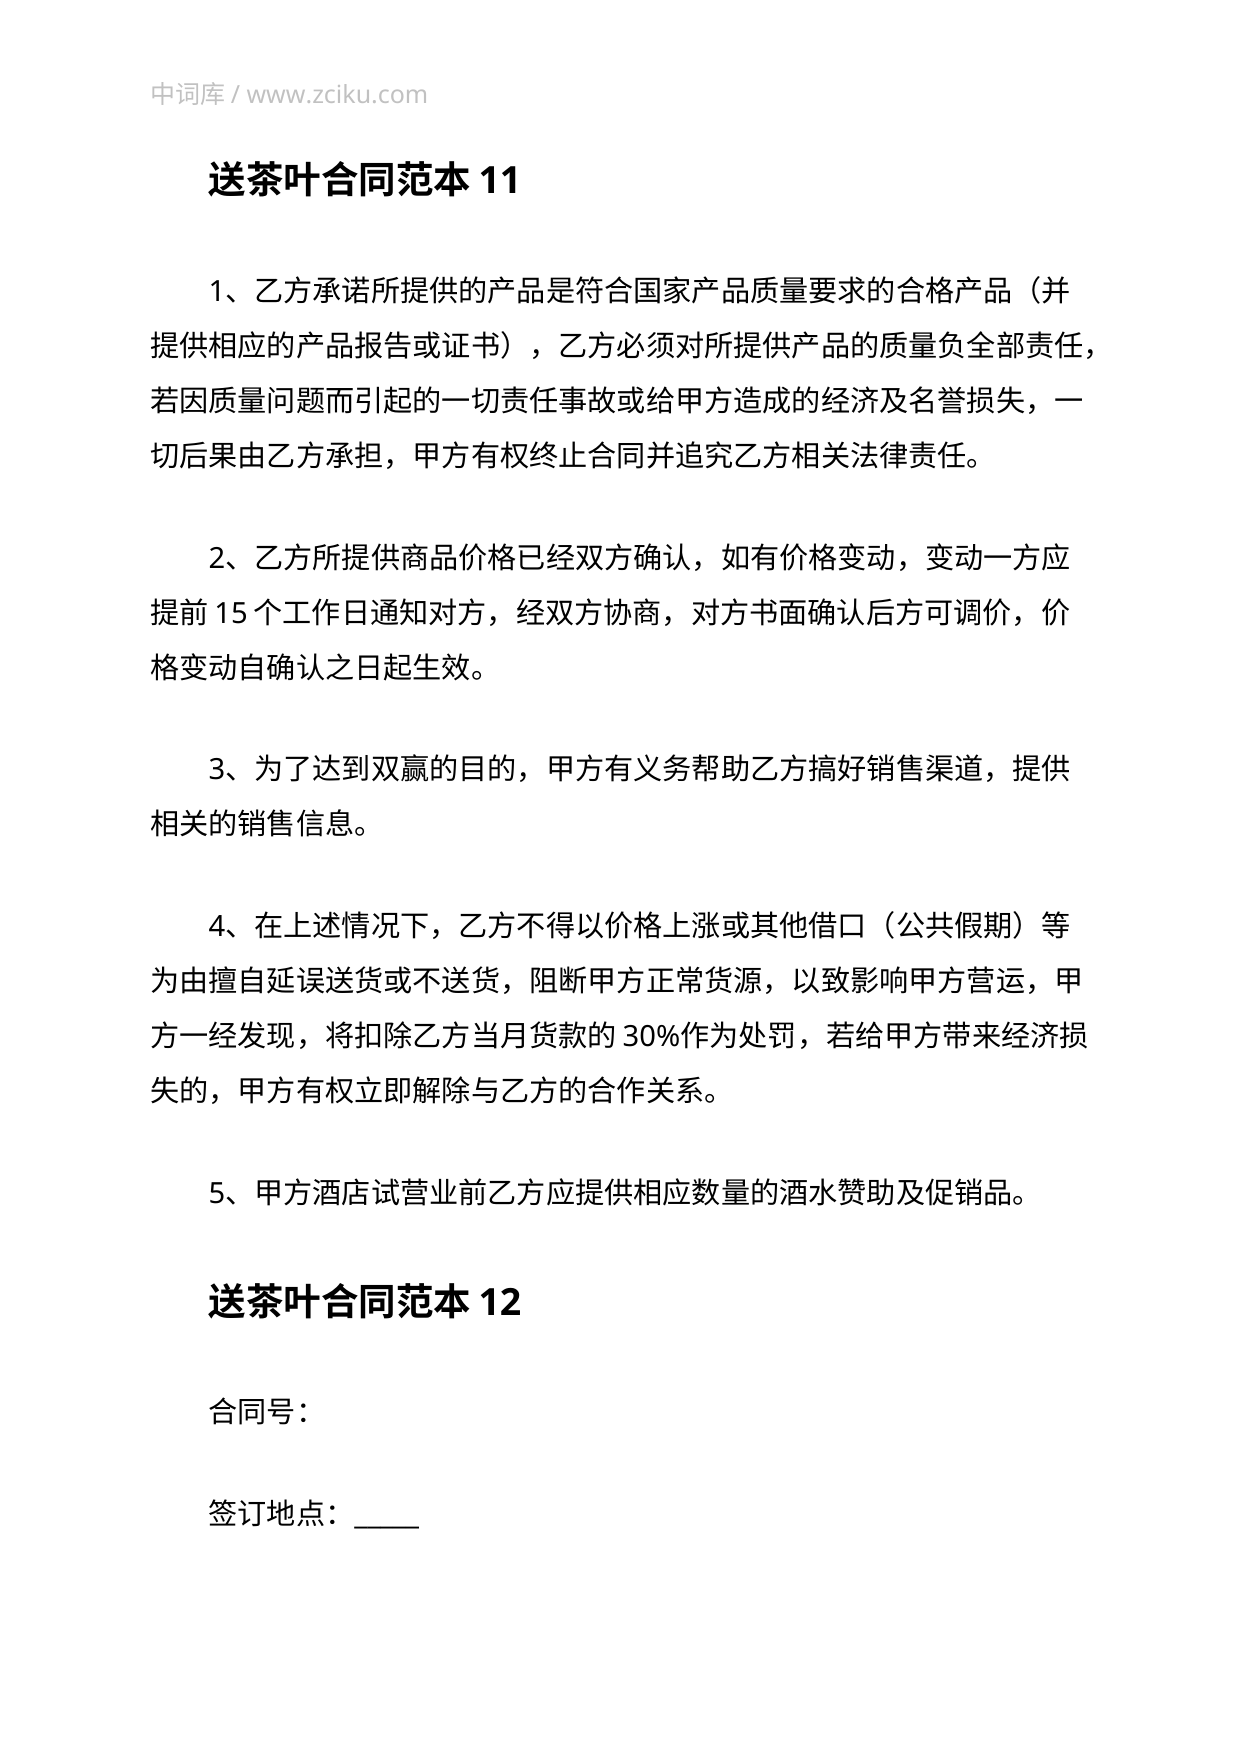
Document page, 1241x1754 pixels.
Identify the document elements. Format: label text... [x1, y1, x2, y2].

text 4、在上述情况下，乙方不得以价格上涨或其他借口（公共假期）等为由擅自延误送货或不送货，阻断甲方正常货源，以致影响甲方营运，甲方一经发现，将扣除乙方当月货款的30%作为处罚，若给甲方带来经济损失的，甲方有权立即解除与乙方的合作关系。 [150, 903, 1090, 1110]
text 签订地点：_____ [150, 1491, 1090, 1533]
text 送茶叶合同范本12 [150, 1271, 1090, 1326]
text 1、乙方承诺所提供的产品是符合国家产品质量要求的合格产品（并提供相应的产品报告或证书），乙方必须对所提供产品的质量负全部责任，若因质量问题而引起的一切责任事故或给甲方造成的经济及名誉损失，一切后果由乙方承担，甲方有权终止合同并追究乙方相关法律责任。 [150, 268, 1090, 475]
text 3、为了达到双赢的目的，甲方有义务帮助乙方搞好销售渠道，提供相关的销售信息。 [150, 746, 1090, 843]
text 5、甲方酒店试营业前乙方应提供相应数量的酒水赞助及促销品。 [150, 1169, 1090, 1212]
text 2、乙方所提供商品价格已经双方确认，如有价格变动，变动一方应提前15个工作日通知对方，经双方协商，对方书面确认后方可调价，价格变动自确认之日起生效。 [150, 534, 1090, 686]
text 合同号： [150, 1389, 1090, 1431]
text 送茶叶合同范本11 [150, 150, 1090, 204]
